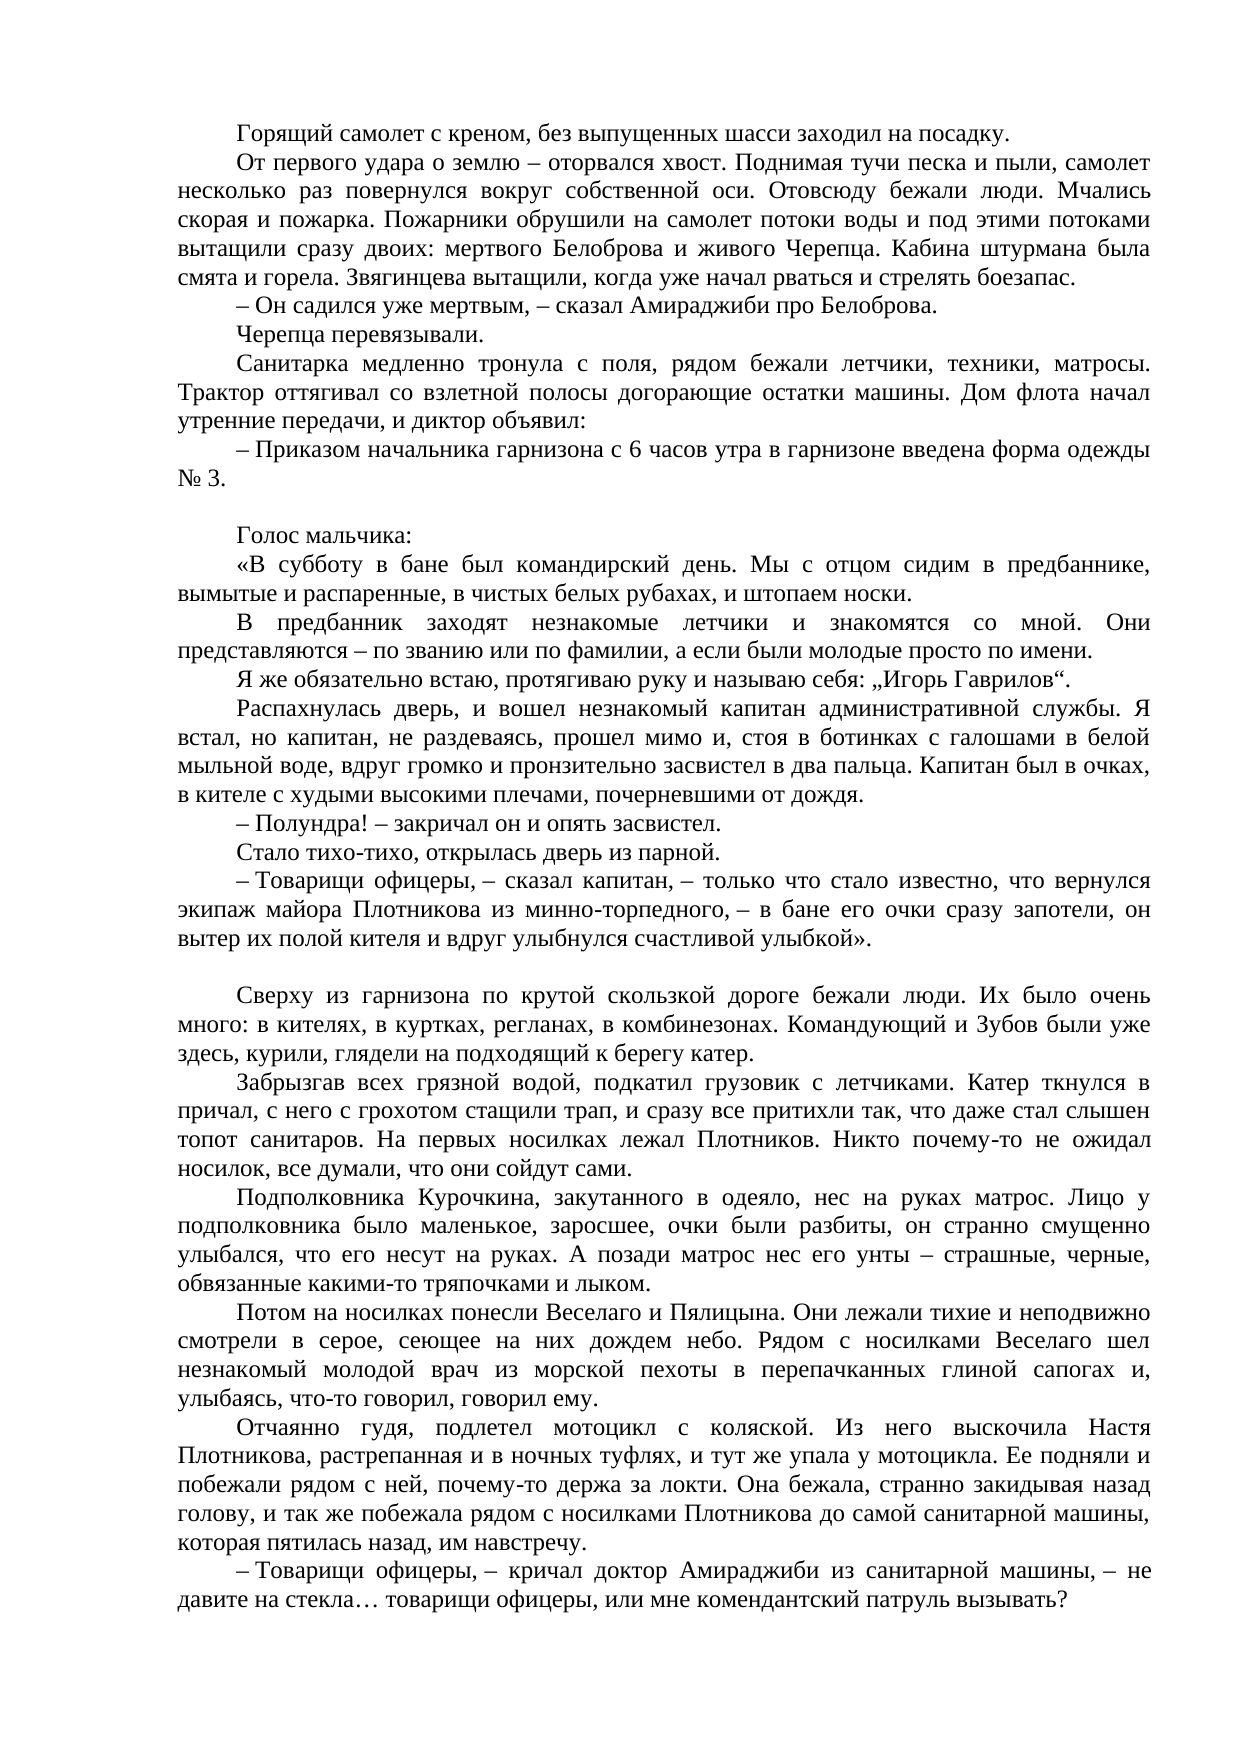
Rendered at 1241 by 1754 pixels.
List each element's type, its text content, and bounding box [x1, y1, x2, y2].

text Подполковника Курочкина, закутанного в одеяло, нес на руках матрос. Лицо у подполковника было маленькое, заросшее, очки были разбиты, он странно смущенно улыбался, что его несут на руках. А позади матрос нес его унты – страшные, черные, обвязанные какими-то тряпочками и лыком. [177, 1182, 1152, 1297]
text Отчаянно гудя, подлетел мотоцикл с коляской. Из него выскочила Настя Плотникова, растрепанная и в ночных туфлях, и тут же упала у мотоцикла. Ее подняли и побежали рядом с ней, почему-то держа за локти. Она бежала, странно закидывая назад голову, и так же побежала рядом с носилками Плотникова до самой санитарной машины, которая пятилась назад, им навстречу. [177, 1412, 1152, 1556]
text Потом на носилках понесли Веселаго и Пялицына. Они лежали тихие и неподвижно смотрели в серое, сеющее на них дождем небо. Рядом с носилками Веселаго шел незнакомый молодой врач из морской пехоты в перепачканных глиной сапогах и, улыбаясь, что-то говорил, говорил ему. [177, 1297, 1152, 1412]
text Стало тихо-тихо, открылась дверь из парной. [177, 837, 1152, 866]
text Горящий самолет с креном, без выпущенных шасси заходил на посадку. [177, 118, 1152, 147]
text От первого удара о землю – оторвался хвост. Поднимая тучи песка и пыли, самолет несколько раз повернулся вокруг собственной оси. Отовсюду бежали люди. Мчались скорая и пожарка. Пожарники обрушили на самолет потоки воды и под этими потоками вытащили сразу двоих: мертвого Белоброва и живого Черепца. Кабина штурмана была смята и горела. Звягинцева вытащили, когда уже начал рваться и стрелять боезапас. [177, 147, 1152, 291]
text – Приказом начальника гарнизона с 6 часов утра в гарнизоне введена форма одежды № 3. [177, 434, 1152, 492]
text Голос мальчика: [177, 521, 1152, 549]
text Сверху из гарнизона по крутой скользкой дороге бежали люди. Их было очень много: в кителях, в куртках, регланах, в комбинезонах. Командующий и Зубов были уже здесь, курили, глядели на подходящий к берегу катер. [177, 981, 1152, 1067]
text Забрызгав всех грязной водой, подкатил грузовик с летчиками. Катер ткнулся в причал, с него с грохотом стащили трап, и сразу все притихли так, что даже стал слышен топот санитаров. На первых носилках лежал Плотников. Никто почему-то не ожидал носилок, все думали, что они сойдут сами. [177, 1067, 1152, 1182]
text «В субботу в бане был командирский день. Мы с отцом сидим в предбаннике, вымытые и распаренные, в чистых белых рубахах, и штопаем носки. [177, 549, 1152, 607]
text В предбанник заходят незнакомые летчики и знакомятся со мной. Они представляются – по званию или по фамилии, а если были молодые просто по имени. [177, 607, 1152, 664]
text – Полундра! – закричал он и опять засвистел. [177, 808, 1152, 837]
text Я же обязательно встаю, протягиваю руку и называю себя: „Игорь Гаврилов“. [177, 664, 1152, 693]
text Санитарка медленно тронула с поля, рядом бежали летчики, техники, матросы. Трактор оттягивал со взлетной полосы догорающие остатки машины. Дом флота начал утренние передачи, и диктор объявил: [177, 348, 1152, 434]
text Распахнулась дверь, и вошел незнакомый капитан административной службы. Я встал, но капитан, не раздеваясь, прошел мимо и, стоя в ботинках с галошами в белой мыльной воде, вдруг громко и пронзительно засвистел в два пальца. Капитан был в очках, в кителе с худыми высокими плечами, почерневшими от дождя. [177, 693, 1152, 808]
text – Товарищи офицеры, – кричал доктор Амираджиби из санитарной машины, – не давите на стекла… товарищи офицеры, или мне комендантский патруль вызывать? [177, 1556, 1152, 1613]
text – Товарищи офицеры, – сказал капитан, – только что стало известно, что вернулся экипаж майора Плотникова из минно-торпедного, – в бане его очки сразу запотели, он вытер их полой кителя и вдруг улыбнулся счастливой улыбкой». [177, 866, 1152, 952]
text Черепца перевязывали. [177, 319, 1152, 348]
text – Он садился уже мертвым, – сказал Амираджиби про Белоброва. [177, 291, 1152, 319]
